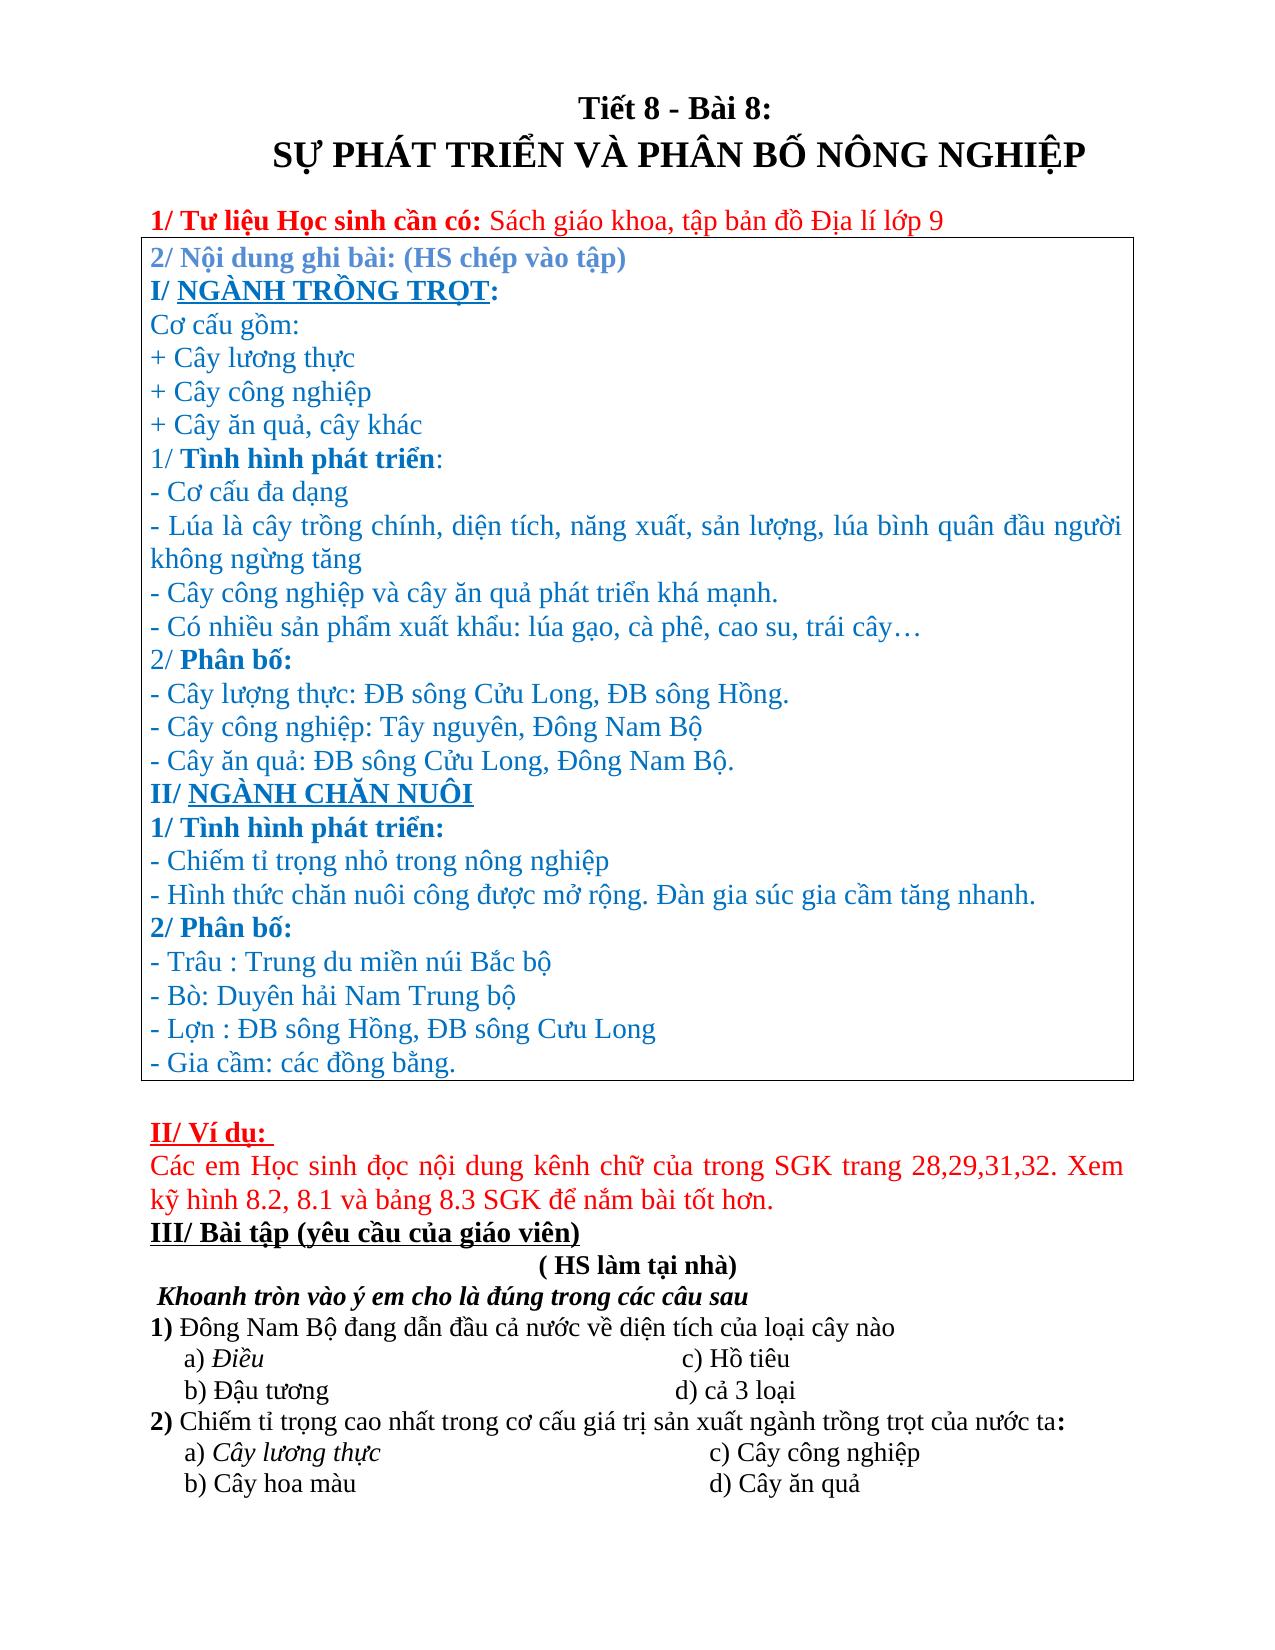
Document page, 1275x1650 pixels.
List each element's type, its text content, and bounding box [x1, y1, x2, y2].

text 2/ Nội dung ghi bài: (HS chép vào tập) [142, 238, 1133, 273]
text - Cây ăn quả: ĐB sông Cửu Long, Đông Nam Bộ. [150, 743, 1125, 776]
text 2/ Phân bố: [150, 911, 1125, 944]
text - Lúa là cây trồng chính, diện tích, năng xuất, sản lượng, lúa bình quân đầu người không ngừng tăng [150, 508, 1125, 575]
text c) Cây công nghiệp [675, 1436, 1125, 1467]
text - Hình thức chăn nuôi công được mở rộng. Đàn gia súc gia cầm tăng nhanh. [150, 877, 1125, 911]
text I/ NGÀNH TRỒNG TRỌT: [150, 273, 1125, 307]
text II/ NGÀNH CHĂN NUÔI [150, 776, 1125, 810]
text Cơ cấu gồm: [150, 307, 1125, 340]
text - Trâu : Trung du miền núi Bắc bộ [150, 944, 1125, 978]
text a) Điều c) Hồ tiêu [150, 1343, 1125, 1374]
text - Cây công nghiệp: Tây nguyên, Đông Nam Bộ [150, 709, 1125, 743]
list Tiết 8 - Bài 8: [225, 89, 1125, 127]
text + Cây ăn quả, cây khác [150, 407, 1125, 441]
text - Cây công nghiệp và cây ăn quả phát triển khá mạnh. [150, 575, 1125, 609]
text 1/ Tình hình phát triển: [150, 810, 1125, 843]
text d) Cây ăn quả [675, 1467, 1125, 1498]
text 2/ Phân bố: [150, 642, 1125, 676]
text ( HS làm tại nhà) [150, 1249, 1125, 1280]
list SỰ PHÁT TRIỂN VÀ PHÂN BỐ NÔNG NGHIỆP [225, 133, 1125, 176]
text 1) Đông Nam Bộ đang dẫn đầu cả nước về diện tích của loại cây nào [150, 1311, 1125, 1343]
text b) Cây hoa màu [150, 1467, 600, 1498]
text - Cây lượng thực: ĐB sông Cửu Long, ĐB sông Hồng. [150, 676, 1125, 709]
text 2) Chiếm tỉ trọng cao nhất trong cơ cấu giá trị sản xuất ngành trồng trọt của nước ta: [150, 1405, 1125, 1436]
text II/ Ví dụ: [150, 1115, 1125, 1148]
text - Lợn : ĐB sông Hồng, ĐB sông Cưu Long [150, 1011, 1125, 1042]
text - Bò: Duyên hải Nam Trung bộ [150, 978, 1125, 1011]
text + Cây lương thực [150, 340, 1125, 374]
text Các em Học sinh đọc nội dung kênh chữ của trong SGK trang 28,29,31,32. Xem kỹ hình 8.2, 8.1 và bảng 8.3 SGK để nắm bài tốt hơn. [150, 1148, 1125, 1216]
text + Cây công nghiệp [150, 374, 1125, 407]
text Khoanh tròn vào ý em cho là đúng trong các câu sau [150, 1280, 1125, 1311]
text a) Cây lương thực [150, 1436, 600, 1467]
text 1/ Tình hình phát triển: [150, 441, 1125, 474]
text b) Đậu tương d) cả 3 loại [150, 1374, 1125, 1405]
text III/ Bài tập (yêu cầu của giáo viên) [150, 1216, 1125, 1249]
text - Chiếm tỉ trọng nhỏ trong nông nghiệp [150, 843, 1125, 877]
text - Cơ cấu đa dạng [150, 474, 1125, 508]
text - Gia cầm: các đồng bằng. [142, 1042, 1133, 1080]
text - Có nhiều sản phẩm xuất khẩu: lúa gạo, cà phê, cao su, trái cây… [150, 609, 1125, 642]
text 1/ Tư liệu Học sinh cần có: Sách giáo khoa, tập bản đồ Địa lí lớp 9 [150, 203, 1125, 237]
